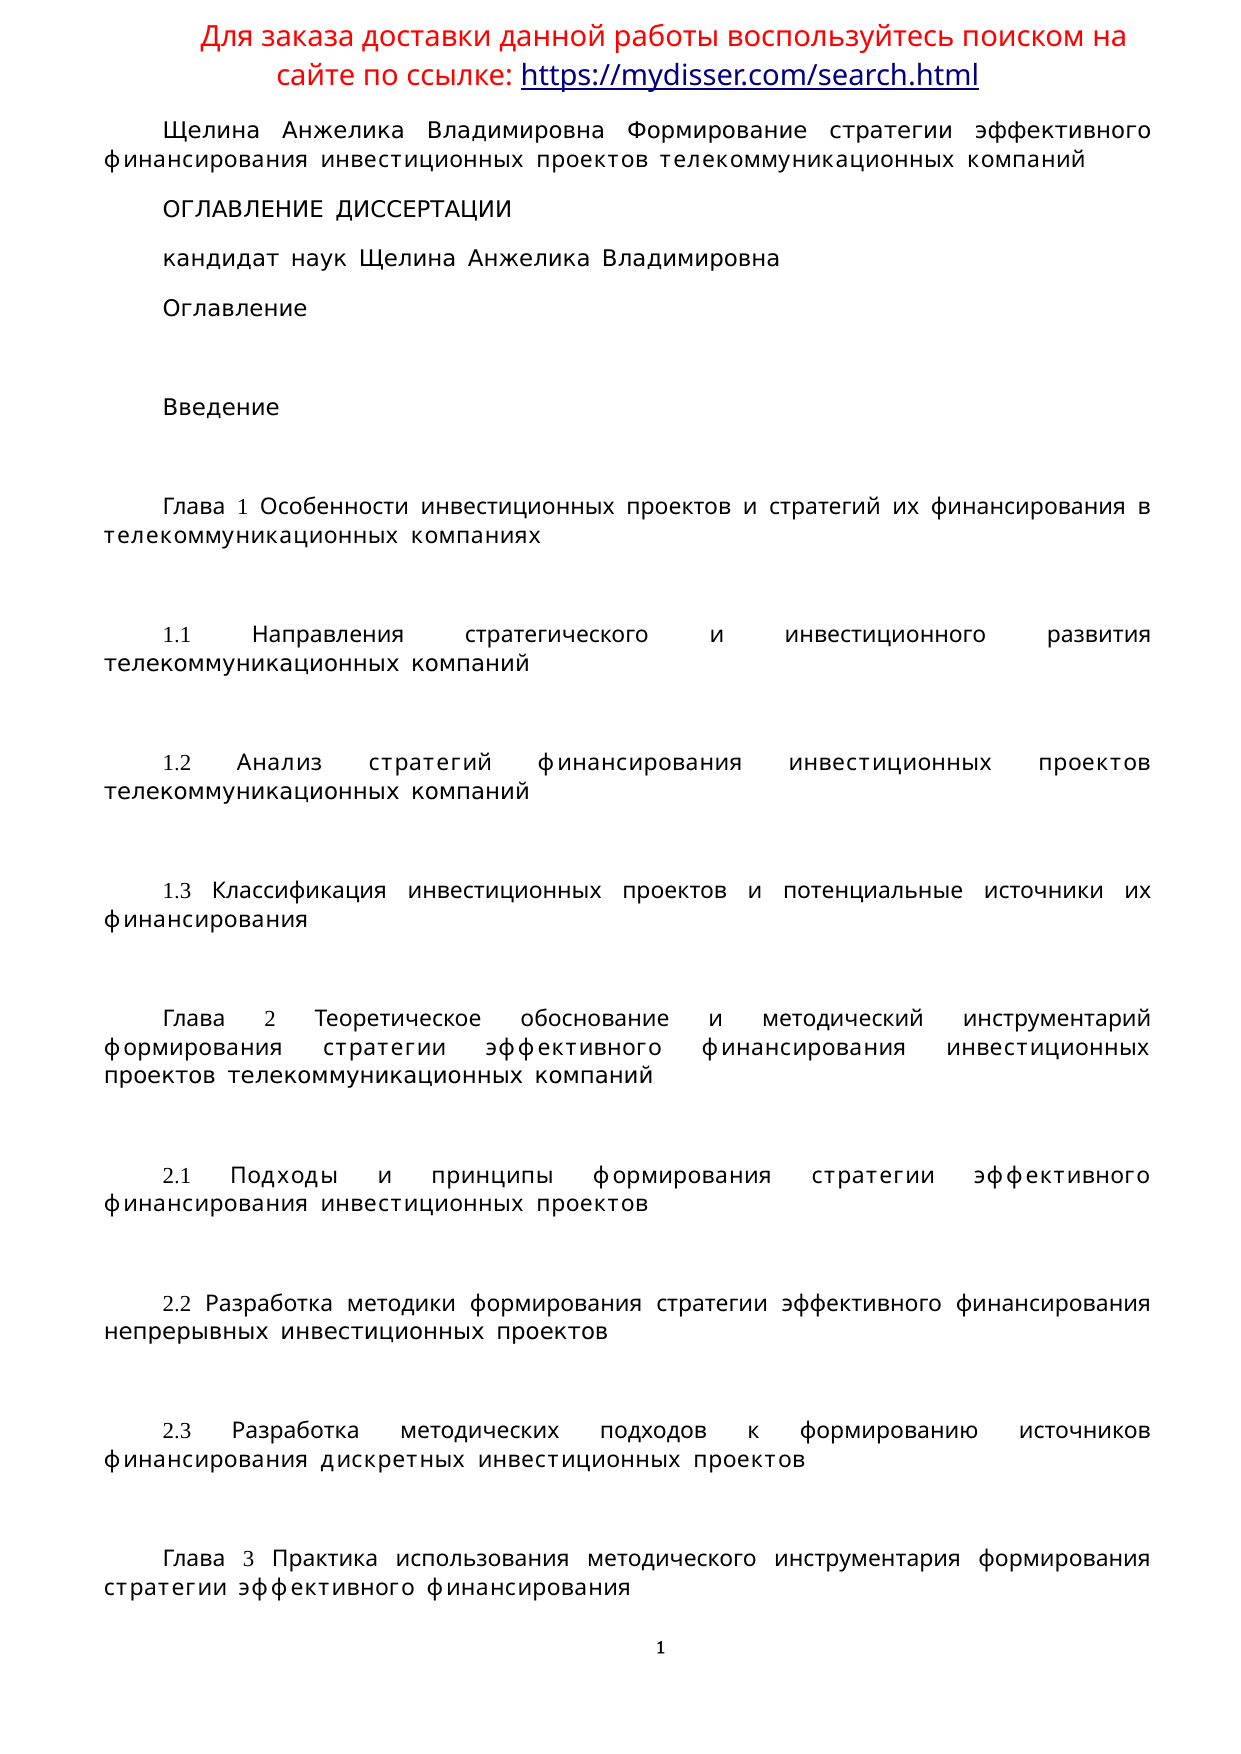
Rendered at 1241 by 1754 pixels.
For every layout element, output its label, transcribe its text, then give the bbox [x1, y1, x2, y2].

text 1.1 Направления стратегического и инвестиционного развития телекоммуникационных компаний [103, 619, 1152, 676]
text Глава 1 Особенности инвестиционных проектов и стратегий их финансирования в телекоммуникационных компаниях [103, 491, 1152, 548]
text 1.3 Классификация инвестиционных проектов и потенциальные источники их финансирования [103, 874, 1152, 932]
text 2.2 Разработка методики формирования стратегии эффективного финансирования непрерывных инвестиционных проектов [103, 1287, 1152, 1344]
text Глава 2 Теоретическое обоснование и методический инструментарий формирования стратегии эффективного финансирования инвестиционных проектов телекоммуникационных компаний [103, 1002, 1152, 1089]
text 2.1 Подходы и принципы формирования стратегии эффективного финансирования инвестиционных проектов [103, 1159, 1152, 1217]
text 2.3 Разработка методических подходов к формированию источников финансирования дискретных инвестиционных проектов [103, 1415, 1152, 1472]
text Глава 3 Практика использования методического инструментария формирования стратегии эффективного финансирования [103, 1543, 1152, 1600]
text 1.2 Анализ стратегий финансирования инвестиционных проектов телекоммуникационных компаний [103, 747, 1152, 804]
text Щелина Анжелика Владимировна Формирование стратегии эффективного финансирования инвестиционных проектов телекоммуникационных компаний [103, 115, 1152, 172]
text Введение [103, 392, 1152, 420]
text кандидат наук Щелина Анжелика Владимировна [103, 243, 1152, 272]
text ОГЛАВЛЕНИЕ ДИССЕРТАЦИИ [103, 193, 1152, 222]
text Оглавление [103, 292, 1152, 321]
